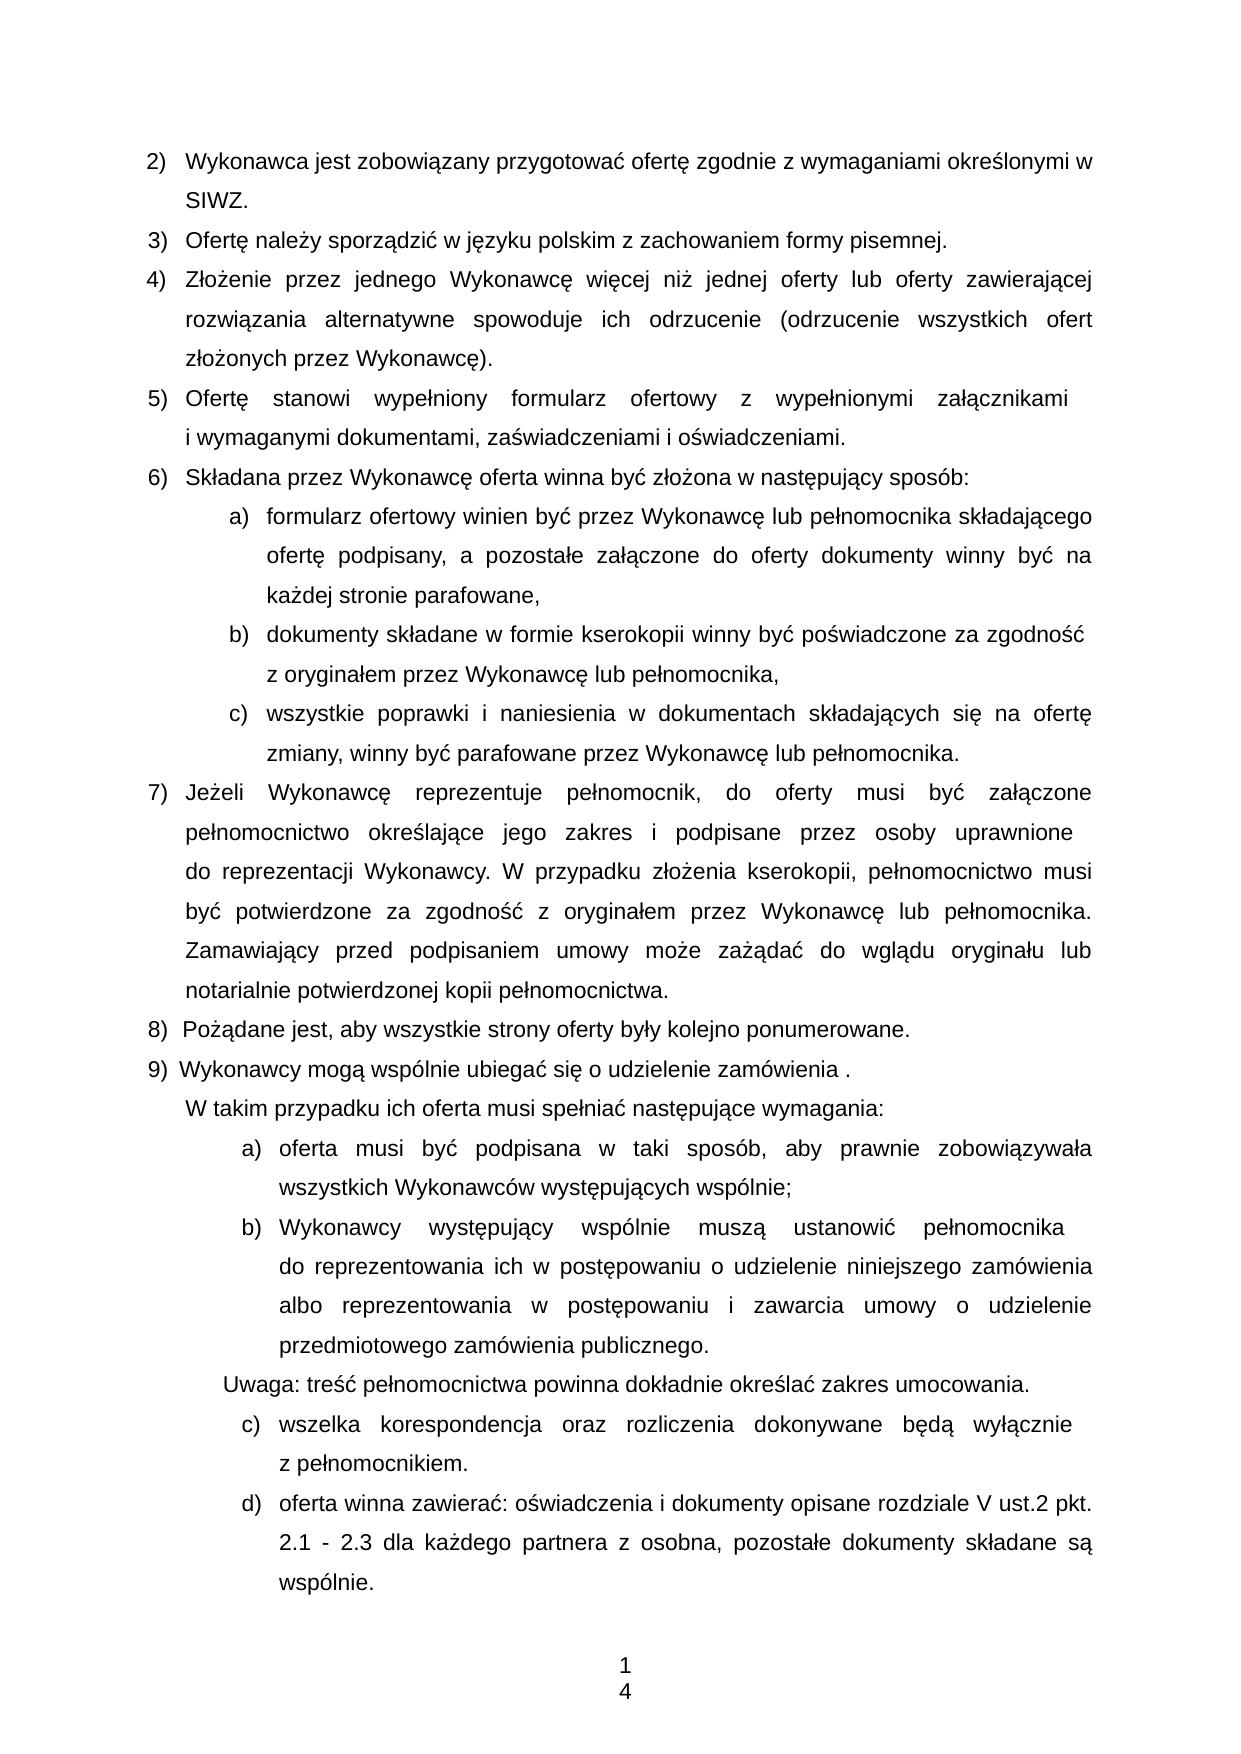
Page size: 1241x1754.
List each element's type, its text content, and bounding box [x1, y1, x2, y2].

list Wykonawcy występujący wspólnie muszą ustanowić pełnomocnika do reprezentowania ich w postępowaniu o udzielenie niniejszego zamówienia albo reprezentowania w postępowaniu i zawarcia umowy o udzielenie przedmiotowego zamówienia publicznego. [241, 1213, 1093, 1358]
list oferta winna zawierać: oświadczenia i dokumenty opisane rozdziale V ust.2 pkt. 2.1 - 2.3 dla każdego partnera z osobna, pozostałe dokumenty składane są wspólnie. [241, 1490, 1093, 1595]
list wszystkie poprawki i naniesienia w dokumentach składających się na ofertę zmiany, winny być parafowane przez Wykonawcę lub pełnomocnika. [229, 700, 1093, 766]
list oferta musi być podpisana w taki sposób, aby prawnie zobowiązywała wszystkich Wykonawców występujących wspólnie; [241, 1134, 1093, 1200]
text 8) Pożądane jest, aby wszystkie strony oferty były kolejno ponumerowane. [146, 1016, 1093, 1042]
list dokumenty składane w formie kserokopii winny być poświadczone za zgodność z oryginałem przez Wykonawcę lub pełnomocnika, [229, 621, 1093, 687]
text 9) Wykonawcy mogą wspólnie ubiegać się o udzielenie zamówienia . [146, 1056, 1093, 1082]
list Składana przez Wykonawcę oferta winna być złożona w następujący sposób: [148, 463, 1093, 490]
list Wykonawca jest zobowiązany przygotować ofertę zgodnie z wymaganiami określonymi w SIWZ. [146, 148, 1093, 213]
text Uwaga: treść pełnomocnictwa powinna dokładnie określać zakres umocowania. [223, 1371, 1093, 1398]
list wszelka korespondencja oraz rozliczenia dokonywane będą wyłącznie z pełnomocnikiem. [241, 1411, 1093, 1477]
list Złożenie przez jednego Wykonawcę więcej niż jednej oferty lub oferty zawierającej rozwiązania alternatywne spowoduje ich odrzucenie (odrzucenie wszystkich ofert złożonych przez Wykonawcę). [146, 266, 1093, 371]
list Ofertę należy sporządzić w języku polskim z zachowaniem formy pisemnej. [148, 227, 1093, 253]
text W takim przypadku ich oferta musi spełniać następujące wymagania: [148, 1095, 1091, 1121]
list Ofertę stanowi wypełniony formularz ofertowy z wypełnionymi załącznikami i wymaganymi dokumentami, zaświadczeniami i oświadczeniami. [148, 384, 1093, 450]
list formularz ofertowy winien być przez Wykonawcę lub pełnomocnika składającego ofertę podpisany, a pozostałe załączone do oferty dokumenty winny być na każdej stronie parafowane, [229, 503, 1093, 608]
text 7) Jeżeli Wykonawcę reprezentuje pełnomocnik, do oferty musi być załączone pełnomocnictwo określające jego zakres i podpisane przez osoby uprawnione do reprezentacji Wykonawcy. W przypadku złożenia kserokopii, pełnomocnictwo musi być potwierdzone za zgodność z oryginałem przez Wykonawcę lub pełnomocnika. Zamawiający przed podpisaniem umowy może zażądać do wglądu oryginału lub notarialnie potwierdzonej kopii pełnomocnictwa. [148, 779, 1093, 1003]
